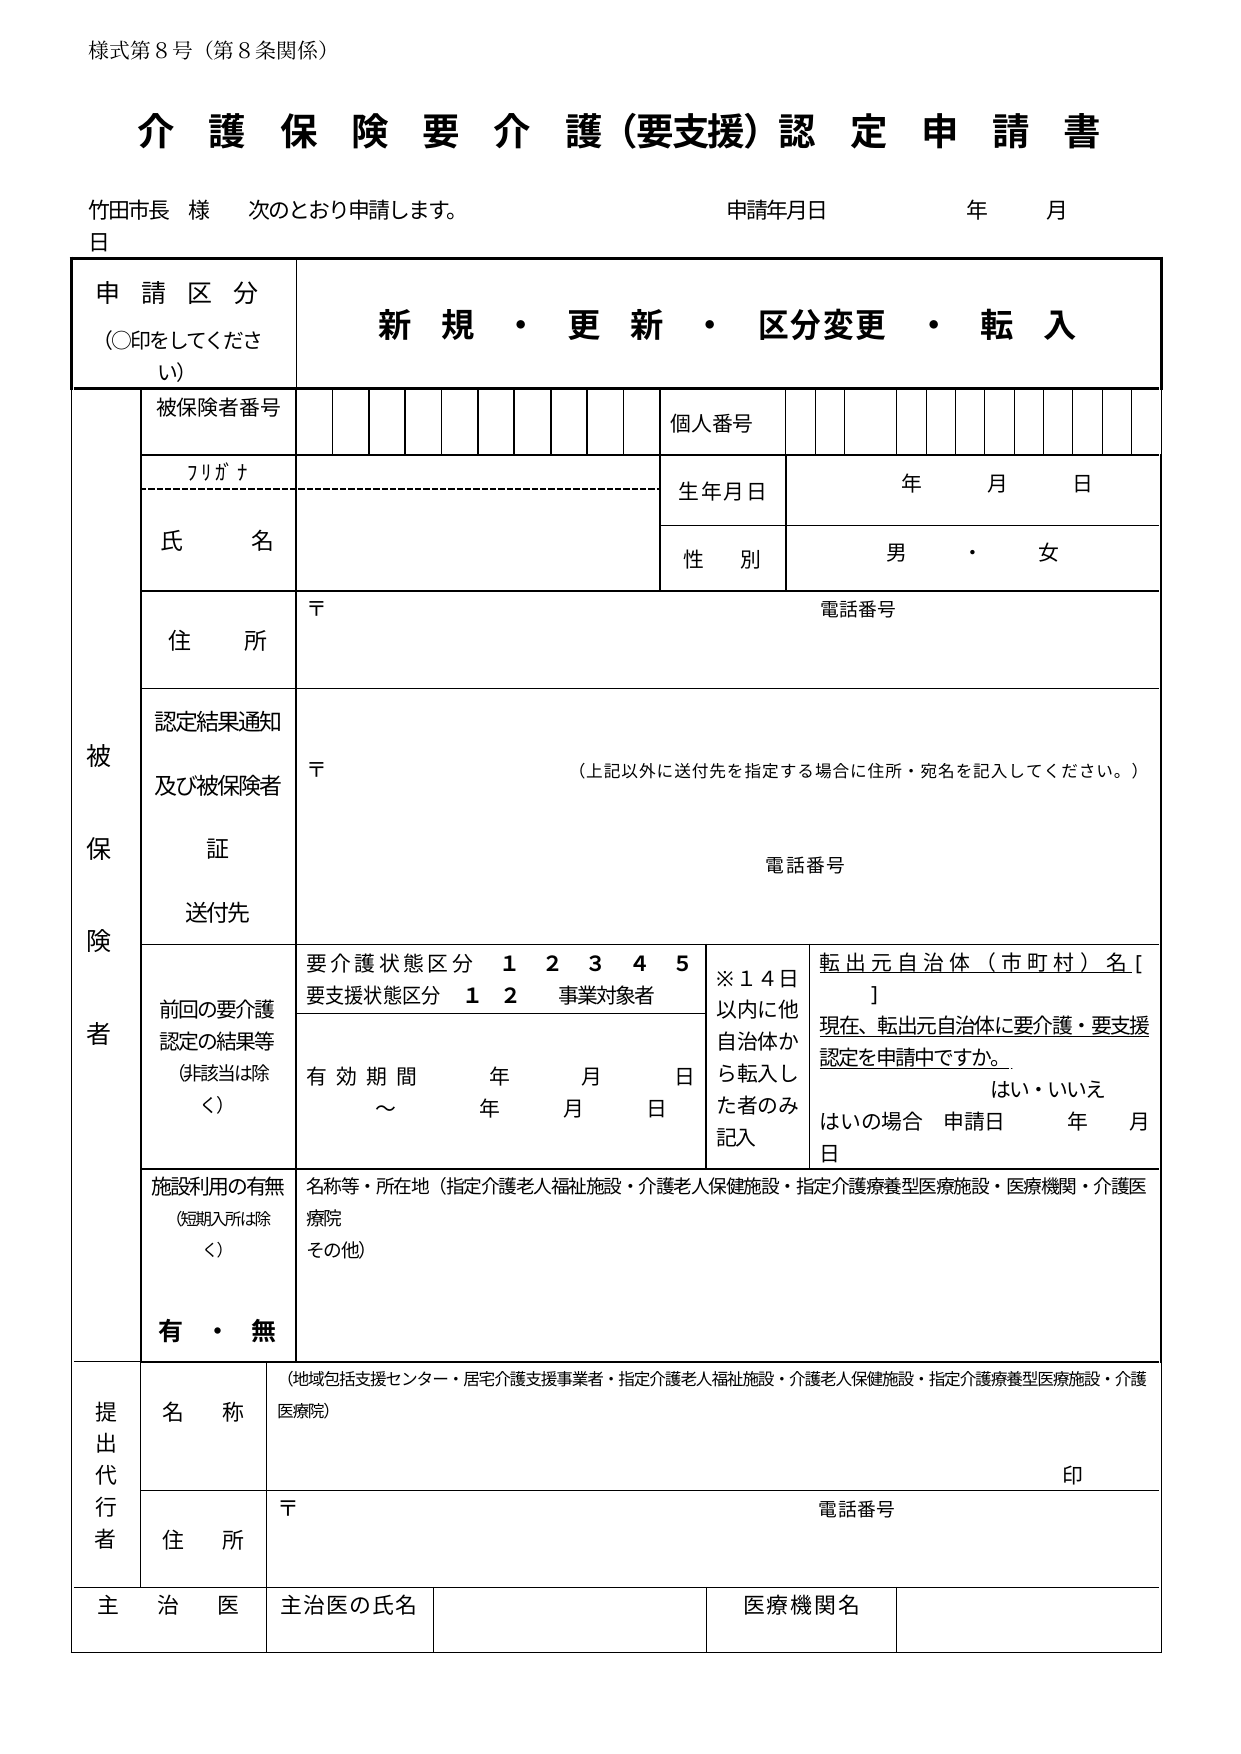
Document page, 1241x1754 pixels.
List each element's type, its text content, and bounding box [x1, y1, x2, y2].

table_cell [1132, 387, 1161, 454]
table_cell 主 治 医 の 氏 名 [267, 1588, 433, 1652]
table_cell 住 所 [142, 592, 295, 687]
table_cell [956, 390, 984, 454]
table_cell 施設利用の有無 （短期入所は除く） 有 ・ 無 [142, 1170, 295, 1361]
table_cell 要介護状態区分 １ ２ ３ ４ ５ 要支援状態区分 １ ２ 事業対象者 [297, 945, 705, 1012]
table_cell [588, 390, 623, 454]
table_cell 被 保 険 者 [72, 388, 140, 1361]
text 介 護 保 険 要 介 護（要支援）認 定 申 請 書 [100, 97, 1140, 161]
table_cell 〒 （上記以外に送付先を指定する場合に住所・宛名を記入してください。） 電話番号 [297, 688, 1160, 943]
table_cell [897, 1587, 1161, 1652]
table_cell [479, 390, 513, 454]
table_cell 生年月日 [661, 456, 785, 525]
table_cell [442, 390, 477, 454]
table_cell [624, 390, 659, 454]
table_cell [434, 1588, 706, 1652]
table_cell 提 出 代 行 者 [72, 1361, 140, 1587]
table_cell 〒 電 話 番 号 [267, 1490, 1161, 1587]
table_cell [897, 390, 926, 454]
table_cell [515, 390, 550, 454]
table_cell 〒 電 話 番 号 [297, 590, 1160, 687]
table_cell 認定結果通知及び被保険者証 送付先 [142, 689, 295, 943]
table_cell 名 称 [141, 1363, 266, 1490]
text 様式第８号（第８条関係） [89, 33, 1152, 65]
table_cell [1044, 390, 1072, 454]
table_cell [297, 488, 659, 590]
table_cell [845, 390, 896, 454]
table_cell [1015, 390, 1043, 454]
table_cell 性 別 [661, 526, 785, 590]
table_cell [552, 390, 586, 454]
table_cell [985, 390, 1014, 454]
table_cell [927, 390, 955, 454]
table_cell 個人番号 [661, 390, 785, 454]
table_cell [297, 390, 332, 454]
table_cell [406, 390, 441, 454]
table_cell 被保険者番号 [142, 390, 295, 454]
table_cell 医療機関名 [707, 1588, 896, 1652]
table_cell 転出元自治体（市町村）名[ ] 現在、転出元自治体に要介護・要支援認定を申請中ですか。 はい・いいえ はいの場合 申請日 年 月 日 [810, 944, 1160, 1168]
table_cell 有効期間 年 月 日 ～ 年 月 日 [297, 1014, 705, 1168]
table_cell （地域包括支援センター・居宅介護支援事業者・指定介護老人福祉施設・介護老人保健施設・指定介護療養型医療施設・介護医療院） 印 [267, 1361, 1161, 1490]
table_cell [333, 390, 368, 454]
table_header 申 請 区 分 （○印をしてください） [73, 260, 296, 387]
table_header 新 規 ・ 更 新 ・ 区分変更 ・ 転 入 [297, 260, 1160, 387]
table_cell [370, 390, 404, 454]
table_cell 氏 名 [142, 488, 295, 590]
table_cell ﾌ ﾘ ｶﾞ ﾅ [142, 456, 295, 487]
table_cell 名称等・所在地（指定介護老人福祉施設・介護老人保健施設・指定介護療養型医療施設・医療機関・介護医療院 その他） [297, 1168, 1160, 1361]
table_cell ※１４日以内に他自治体から転入した者のみ記入 [707, 945, 809, 1168]
table_cell [297, 456, 659, 487]
table_cell 男 ・ 女 [787, 525, 1160, 590]
text 竹田市長 様 次のとおり申請します。 申請年月日 年 月 日 [89, 193, 1140, 257]
table_cell [786, 390, 815, 454]
table_cell 年 月 日 [787, 454, 1160, 525]
table_cell [1103, 390, 1131, 454]
table_cell [1073, 390, 1102, 454]
table_cell 住 所 [141, 1491, 266, 1587]
table_cell 前回の要介護 認定の結果等 （非該当は除く） [142, 945, 295, 1168]
table_cell [816, 390, 844, 454]
table_cell 主 治 医 [72, 1587, 266, 1652]
